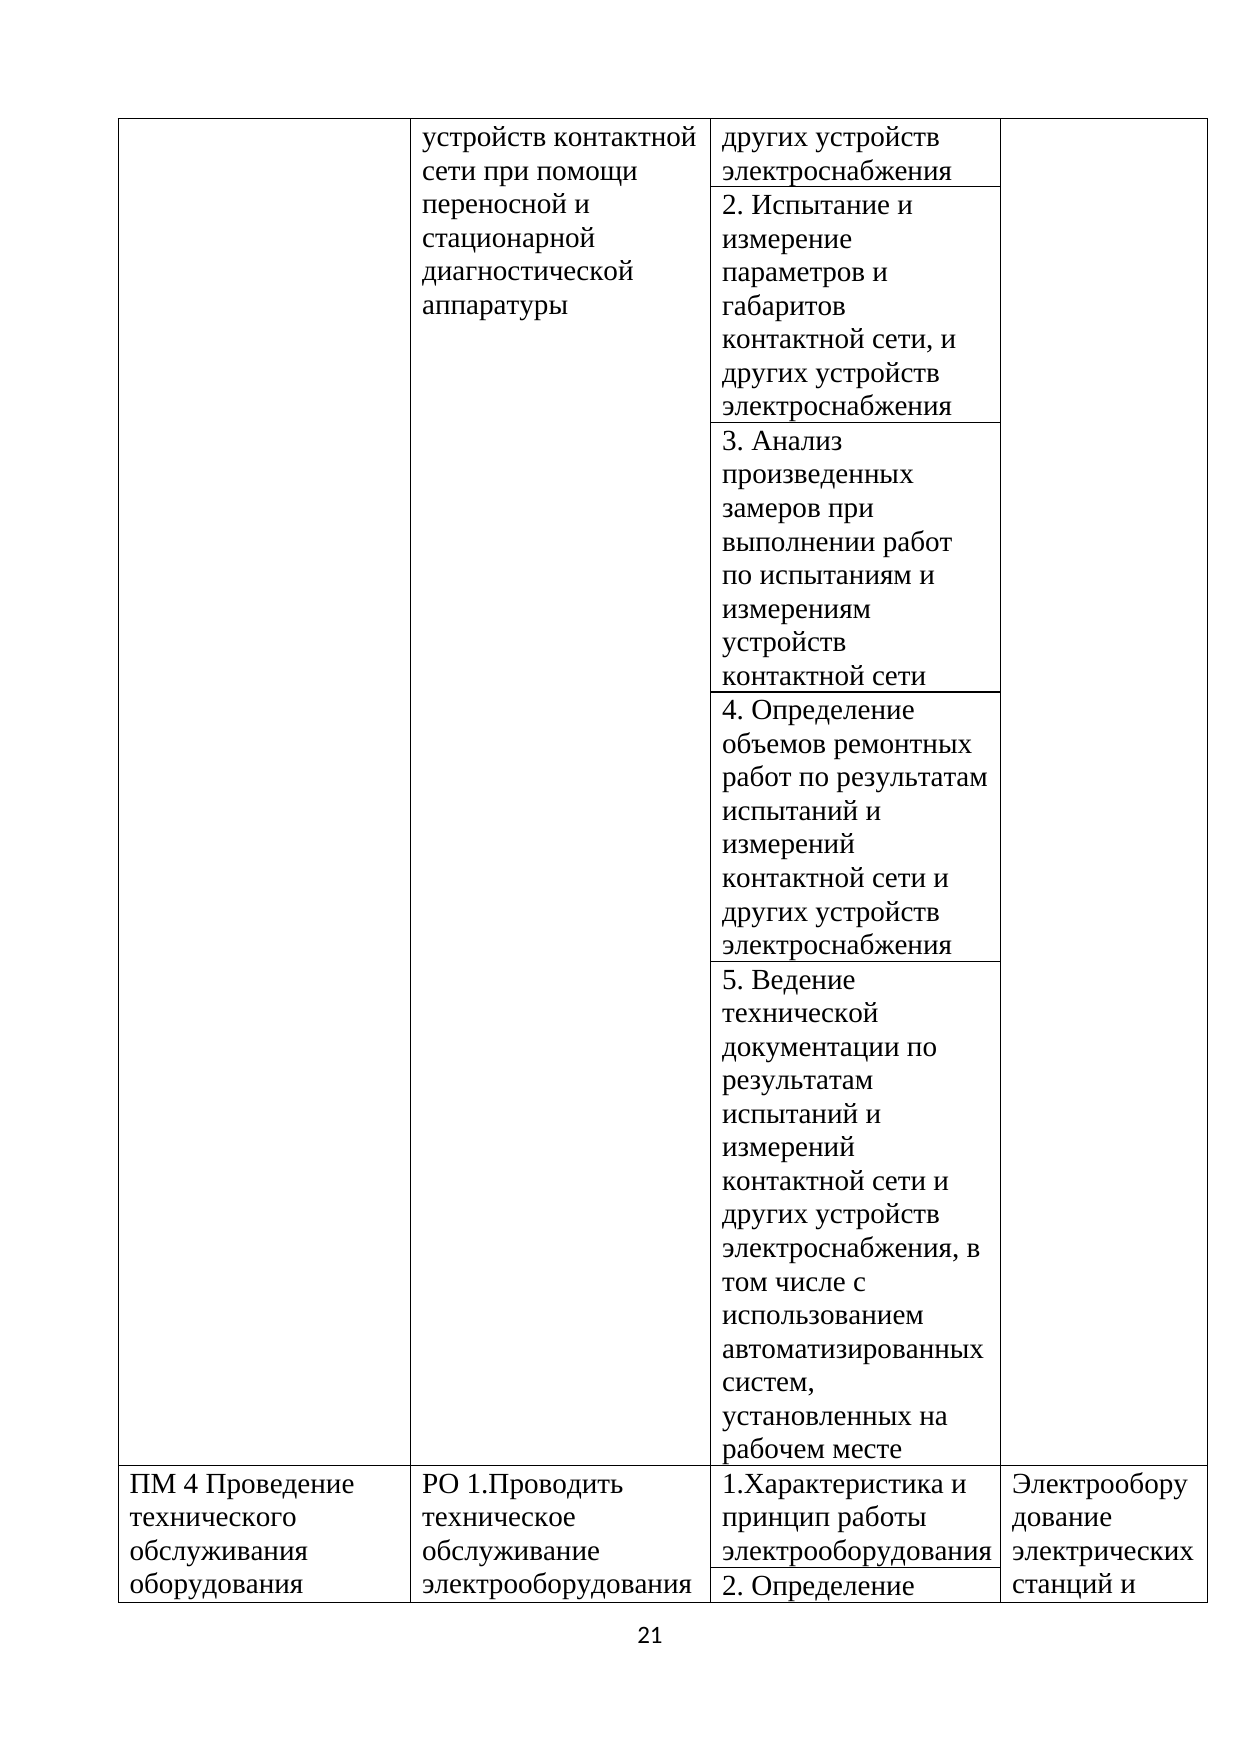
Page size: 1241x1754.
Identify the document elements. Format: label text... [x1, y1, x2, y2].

table_cell 5. Ведение технической документации по результатам испытаний и измерений контактной сети и других устройств электроснабжения, в том числе с использованием автоматизированных систем, установленных на рабочем месте [711, 962, 1000, 1465]
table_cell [711, 119, 1000, 186]
table_cell 2. Испытание и измерение параметров и габаритов контактной сети, и других устройств электроснабжения [711, 187, 1000, 422]
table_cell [711, 1568, 1000, 1602]
table_cell РО 1.Проводить техническое обслуживание электрооборудования [411, 1466, 710, 1602]
table_cell 3. Анализ произведенных замеров при выполнении работ по испытаниям и измерениям устройств контактной сети [711, 423, 1000, 691]
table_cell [411, 119, 710, 1465]
table_cell Электрооборудование электрических станций и подстанций Эксплуатация электрооборудования электрических станций и подстанций [1001, 1466, 1207, 1602]
table_cell ПМ 4 Проведение технического обслуживания оборудования станций, распределительных сетей и систем [119, 1466, 410, 1602]
table_cell 1.Характеристика и принцип работы электрооборудования [711, 1466, 1000, 1567]
table_cell 4. Определение объемов ремонтных работ по результатам испытаний и измерений контактной сети и других устройств электроснабжения [711, 693, 1000, 961]
